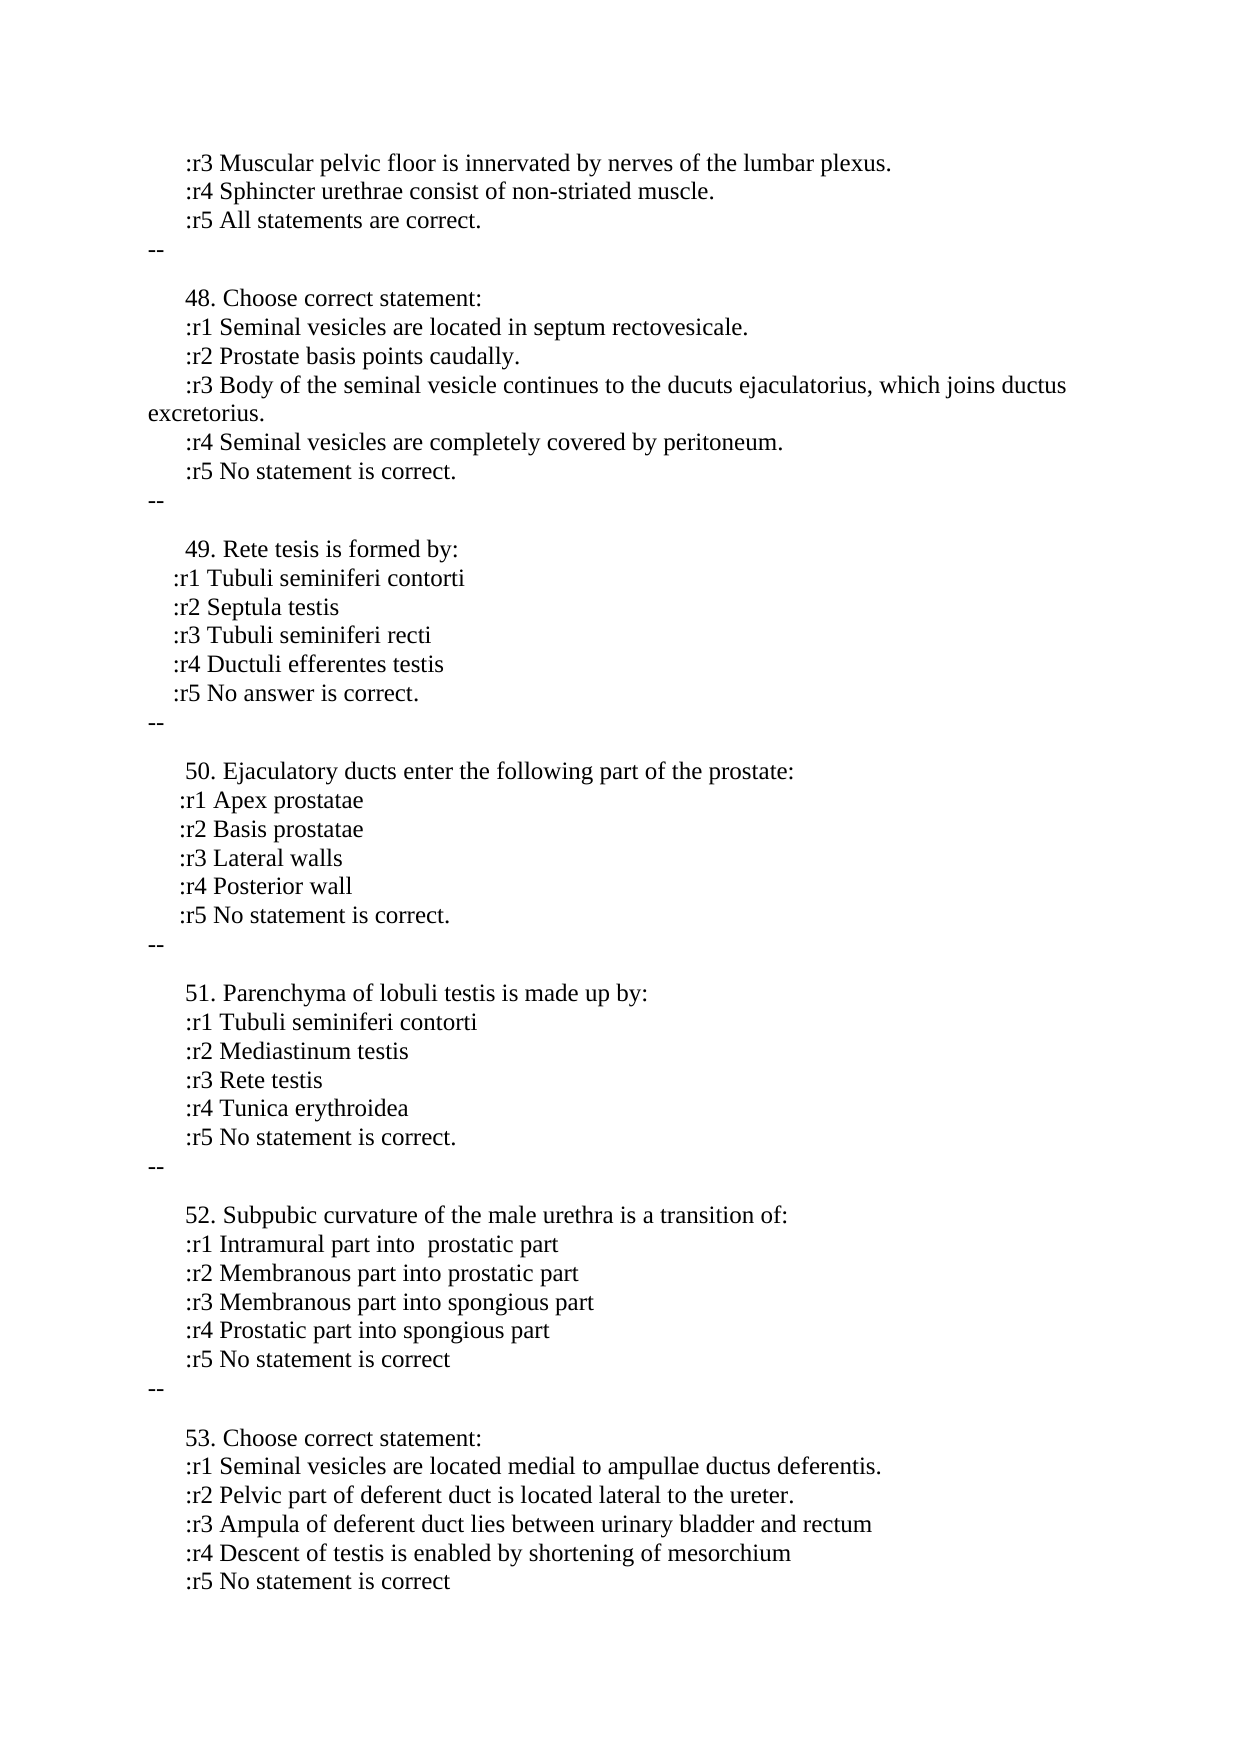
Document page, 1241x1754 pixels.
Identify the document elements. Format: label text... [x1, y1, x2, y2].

text :r5 No statement is correct. [148, 456, 1093, 485]
text :r3 Rete testis [148, 1065, 1093, 1093]
text -- [148, 929, 1093, 958]
text :r4 Descent of testis is enabled by shortening of mesorchium [148, 1538, 1093, 1566]
text :r2 Septula testis [148, 592, 1093, 621]
text :r4 Posterior wall [148, 871, 1093, 900]
text :r5 All statements are correct. [148, 205, 1093, 234]
text -- [148, 485, 1093, 513]
text :r5 No statement is correct. [148, 900, 1093, 929]
text :r5 No statement is correct [148, 1566, 1093, 1595]
list Choose correct statement: [185, 283, 1093, 312]
text :r4 Sphincter urethrae consist of non-striated muscle. [148, 176, 1093, 205]
text :r3 Lateral walls [148, 843, 1093, 871]
text :r3 Ampula of deferent duct lies between urinary bladder and rectum [148, 1509, 1093, 1538]
list Subpubic curvature of the male urethra is a transition of: [185, 1201, 1093, 1229]
text :r3 Muscular pelvic floor is innervated by nerves of the lumbar plexus. [148, 148, 1093, 176]
text :r1 Seminal vesicles are located medial to ampullae ductus deferentis. [148, 1451, 1093, 1480]
text :r4 Tunica erythroidea [148, 1093, 1093, 1122]
list Parenchyma of lobuli testis is made up by: [185, 978, 1093, 1007]
text :r3 Membranous part into spongious part [148, 1287, 1093, 1316]
text :r2 Prostate basis points caudally. [148, 341, 1093, 370]
text :r1 Seminal vesicles are located in septum rectovesicale. [148, 312, 1093, 341]
text :r3 Body of the seminal vesicle continues to the ducuts ejaculatorius, which joins ductus excretorius. [148, 370, 1093, 427]
text :r4 Ductuli efferentes testis [148, 649, 1093, 678]
text :r1 Apex prostatae [148, 785, 1093, 814]
list Ejaculatory ducts enter the following part of the prostate: [185, 756, 1093, 785]
text :r5 No statement is correct. [148, 1122, 1093, 1151]
text :r5 No statement is correct [148, 1344, 1093, 1373]
text :r2 Pelvic part of deferent duct is located lateral to the ureter. [148, 1480, 1093, 1509]
text :r5 No answer is correct. [148, 678, 1093, 707]
text :r2 Mediastinum testis [185, 1036, 1093, 1065]
text -- [148, 234, 1093, 263]
text :r1 Tubuli seminiferi contorti [148, 563, 1093, 592]
text -- [148, 1151, 1093, 1180]
text -- [148, 707, 1093, 736]
text -- [148, 1373, 1093, 1402]
text :r1 Intramural part into prostatic part [148, 1229, 1093, 1258]
text :r3 Tubuli seminiferi recti [148, 621, 1093, 649]
text :r4 Seminal vesicles are completely covered by peritoneum. [148, 427, 1093, 456]
text :r2 Membranous part into prostatic part [148, 1258, 1093, 1287]
list Choose correct statement: [185, 1423, 1093, 1451]
text :r1 Tubuli seminiferi contorti [148, 1007, 1093, 1036]
list Rete tesis is formed by: [185, 534, 1093, 563]
text :r4 Prostatic part into spongious part [148, 1316, 1093, 1344]
text :r2 Basis prostatae [148, 814, 1093, 843]
